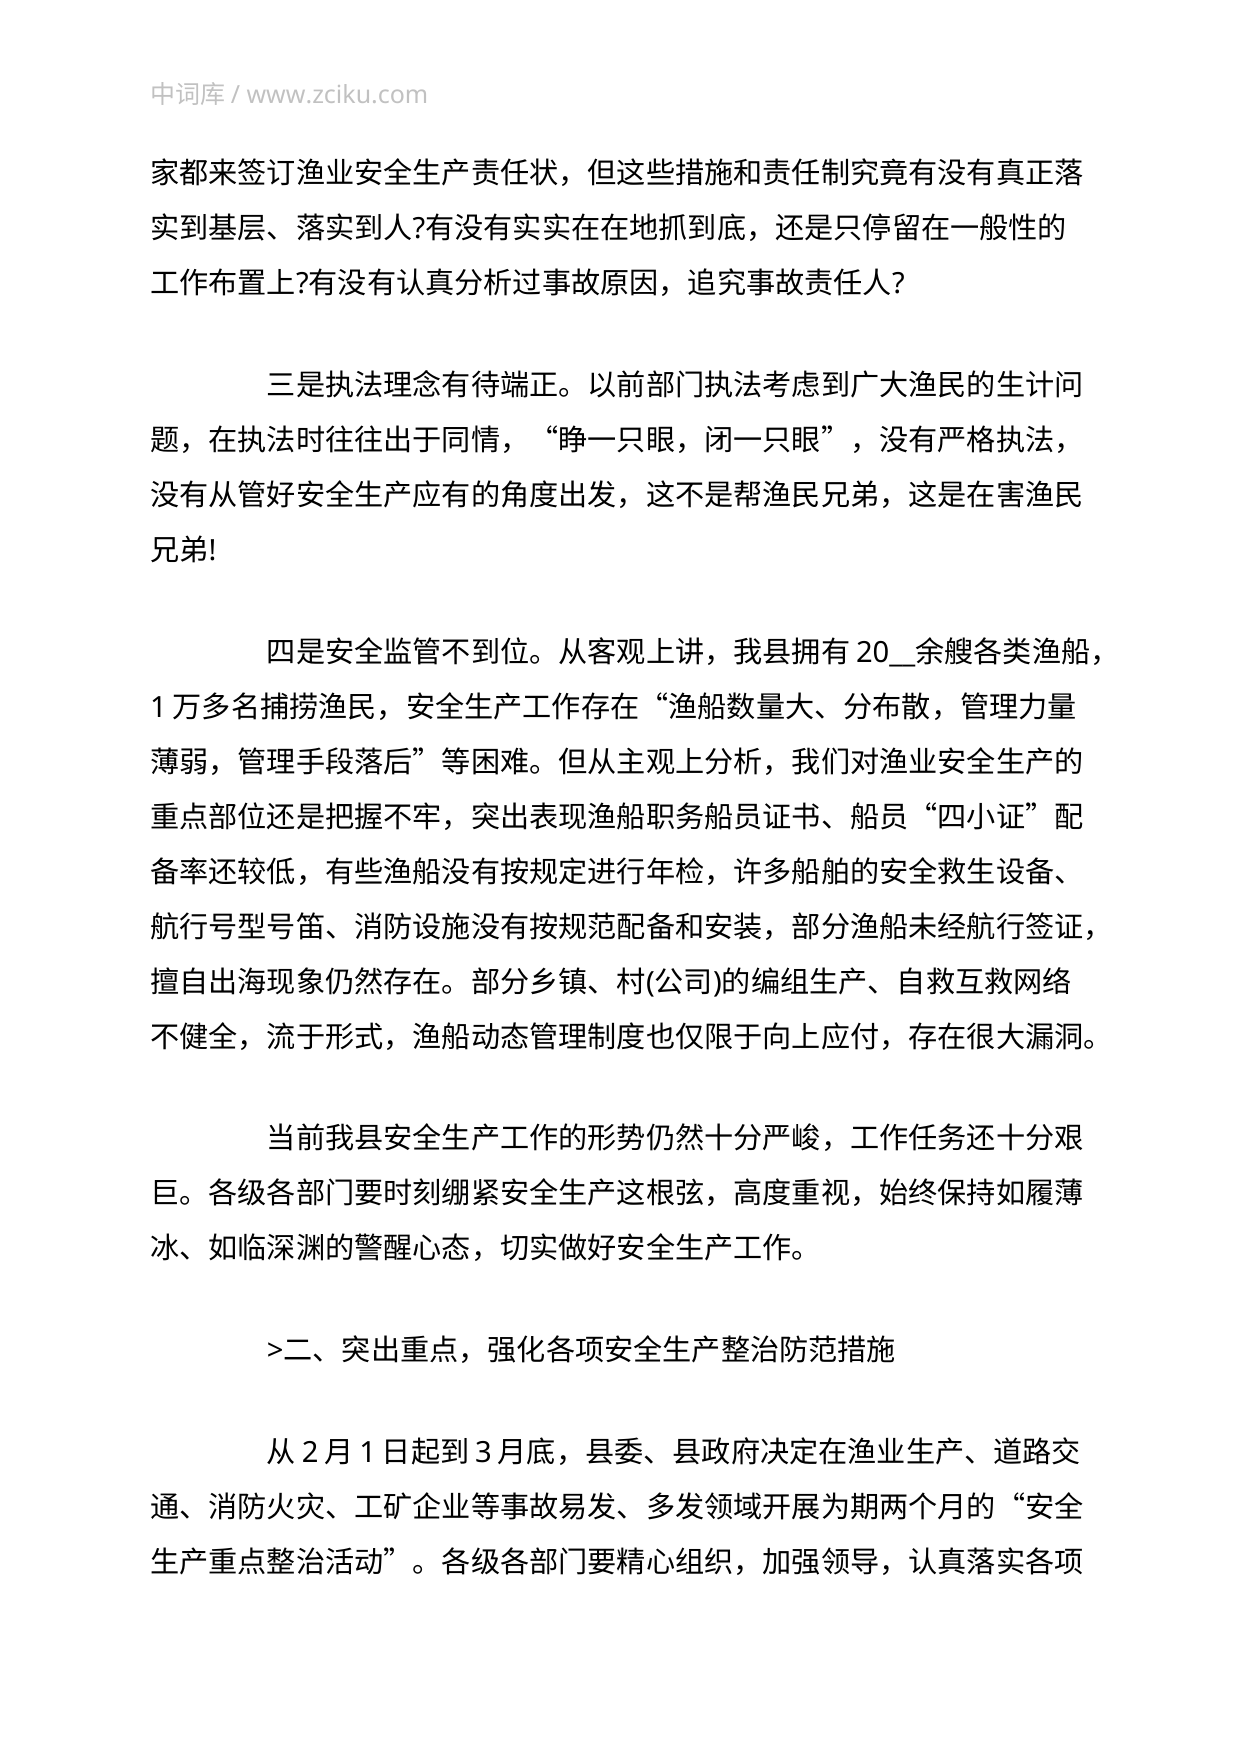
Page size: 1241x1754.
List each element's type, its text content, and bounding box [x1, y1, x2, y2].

text 三是执法理念有待端正。以前部门执法考虑到广大渔民的生计问题，在执法时往往出于同情，“睁一只眼，闭一只眼”，没有严格执法，没有从管好安全生产应有的角度出发，这不是帮渔民兄弟，这是在害渔民兄弟! [150, 362, 1090, 569]
text >二、突出重点，强化各项安全生产整治防范措施 [150, 1326, 1090, 1369]
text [150, 150, 1090, 302]
text 四是安全监管不到位。从客观上讲，我县拥有20__余艘各类渔船，1万多名捕捞渔民，安全生产工作存在“渔船数量大、分布散，管理力量薄弱，管理手段落后”等困难。但从主观上分析，我们对渔业安全生产的重点部位还是把握不牢，突出表现渔船职务船员证书、船员“四小证”配备率还较低，有些渔船没有按规定进行年检，许多船舶的安全救生设备、航行号型号笛、消防设施没有按规范配备和安装，部分渔船未经航行签证，擅自出海现象仍然存在。部分乡镇、村(公司)的编组生产、自救互救网络不健全，流于形式，渔船动态管理制度也仅限于向上应付，存在很大漏洞。 [150, 628, 1090, 1055]
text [150, 1428, 1090, 1581]
text 当前我县安全生产工作的形势仍然十分严峻，工作任务还十分艰巨。各级各部门要时刻绷紧安全生产这根弦，高度重视，始终保持如履薄冰、如临深渊的警醒心态，切实做好安全生产工作。 [150, 1115, 1090, 1267]
